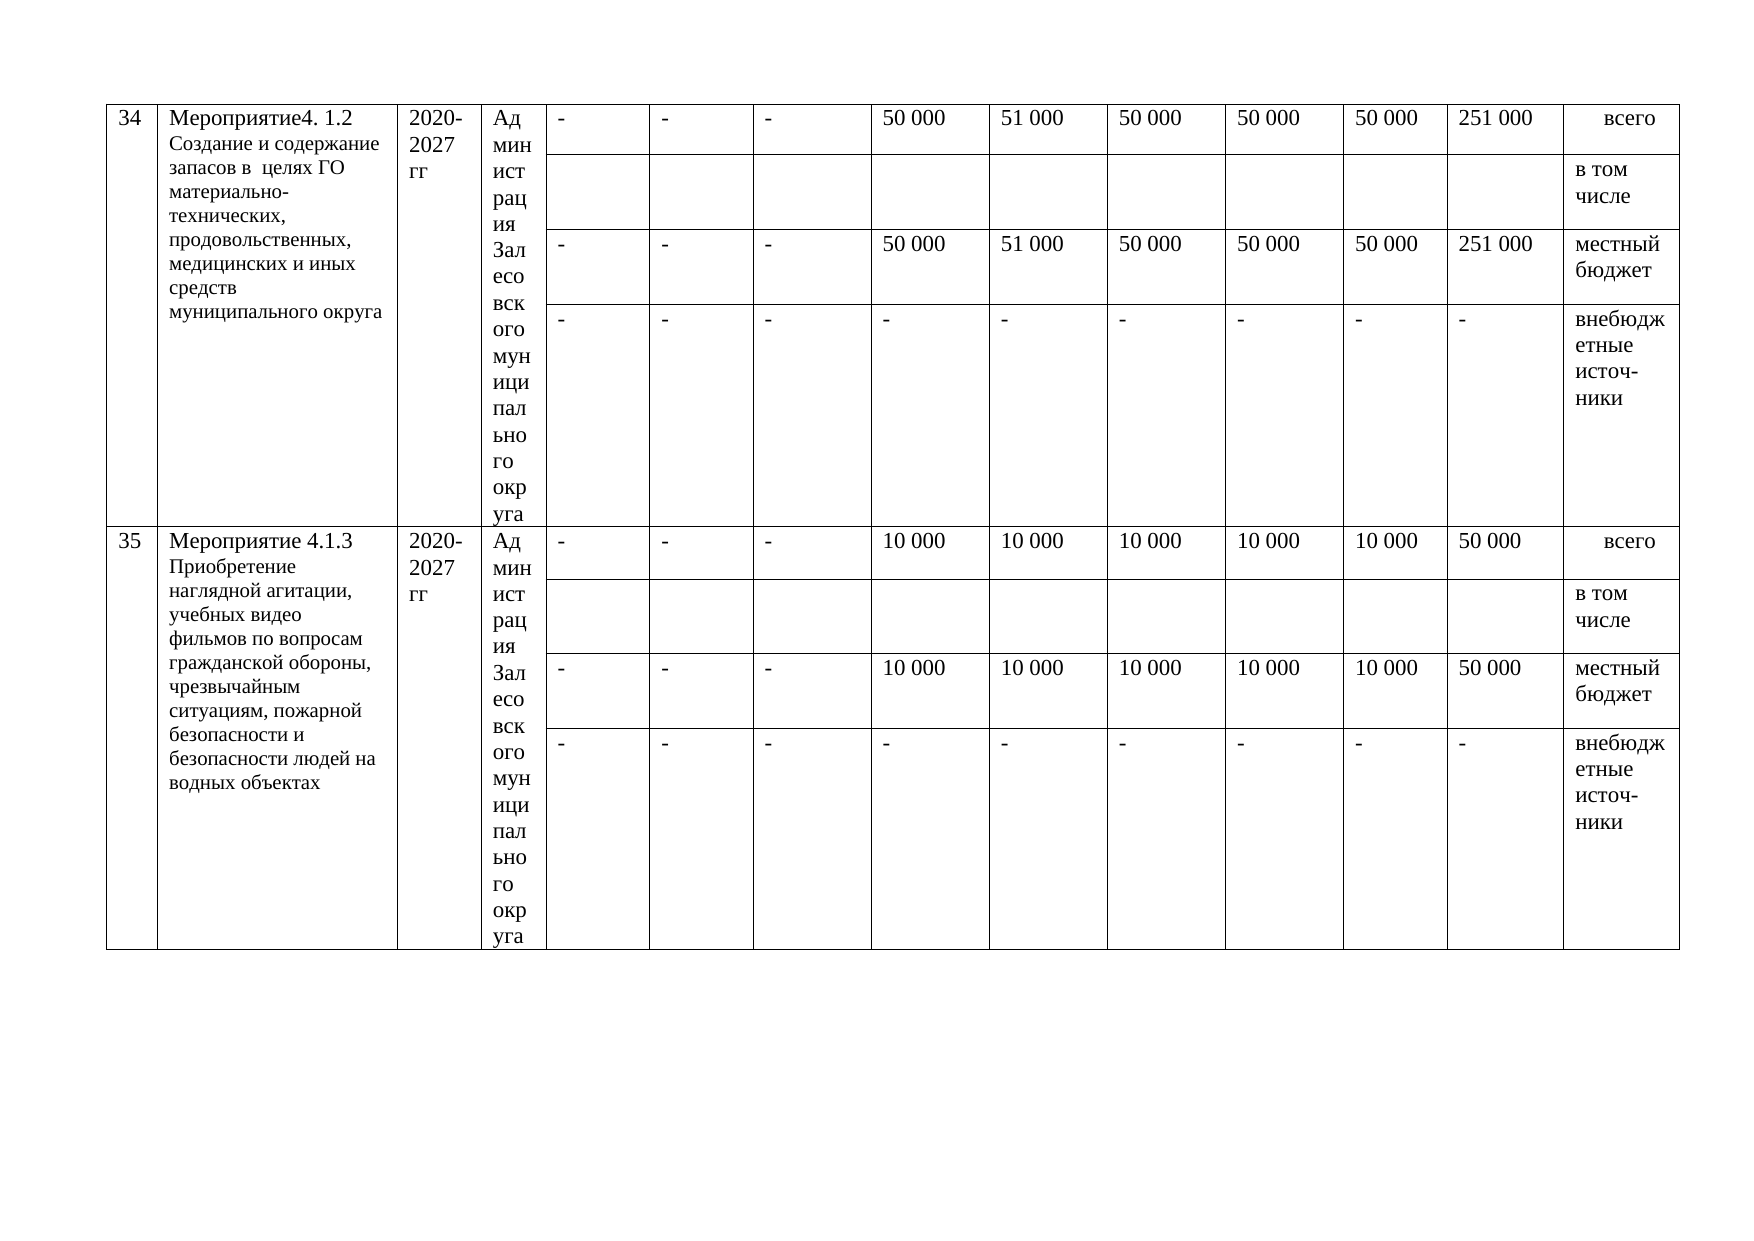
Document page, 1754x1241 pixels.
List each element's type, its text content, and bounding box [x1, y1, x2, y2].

table_cell Мероприятие4. 1.2 Создание и содержание запасов в целях ГО материально-технических, продовольственных, медицинских и иных средств муниципального округа [158, 105, 397, 526]
table_cell 10 000 [872, 527, 989, 578]
table_cell - [650, 230, 753, 303]
table_cell - [650, 305, 753, 526]
table_cell - [990, 305, 1107, 526]
table_cell - [650, 654, 753, 728]
table_cell всего [1564, 527, 1679, 578]
table_cell 10 000 [1108, 654, 1225, 728]
table_cell - [547, 654, 649, 728]
table_cell 10 000 [1226, 527, 1343, 578]
table_cell [650, 155, 753, 229]
table_cell 50 000 [1344, 230, 1447, 303]
table_cell [1108, 580, 1225, 653]
table_cell 10 000 [872, 654, 989, 728]
table_cell - [754, 527, 871, 578]
table_cell - [754, 105, 871, 154]
table_cell 10 000 [990, 654, 1107, 728]
table_cell - [1344, 729, 1447, 949]
table_cell 50 000 [1448, 654, 1563, 728]
table_cell [990, 155, 1107, 229]
table_cell 51 000 [990, 105, 1107, 154]
table_cell [872, 580, 989, 653]
table_cell [1226, 580, 1343, 653]
table_cell [1344, 580, 1447, 653]
table_cell [990, 580, 1107, 653]
table_cell [1448, 580, 1563, 653]
table_cell местный бюджет [1564, 230, 1679, 303]
table_cell 10 000 [990, 527, 1107, 578]
table_cell всего [1564, 105, 1679, 154]
table_cell - [1448, 305, 1563, 526]
table_cell [1448, 155, 1563, 229]
table_cell 51 000 [990, 230, 1107, 303]
table_cell 10 000 [1344, 654, 1447, 728]
table_cell 50 000 [1226, 105, 1343, 154]
table_cell 50 000 [1108, 230, 1225, 303]
table_cell 10 000 [1108, 527, 1225, 578]
table_cell 50 000 [1108, 105, 1225, 154]
table_cell 34 [107, 105, 157, 526]
table_cell 10 000 [1344, 527, 1447, 578]
table_cell внебюджетные источники [1564, 305, 1679, 526]
table_cell - [1344, 305, 1447, 526]
table_cell внебюджетные источники [1564, 729, 1679, 949]
table_cell - [1448, 729, 1563, 949]
table_cell - [547, 527, 649, 578]
table_cell - [547, 230, 649, 303]
table_cell [1344, 155, 1447, 229]
table_cell - [990, 729, 1107, 949]
table_cell 251 000 [1448, 230, 1563, 303]
table_cell 50 000 [1226, 230, 1343, 303]
table_cell - [1226, 729, 1343, 949]
table_cell 10 000 [1226, 654, 1343, 728]
table_cell - [547, 729, 649, 949]
table_cell 50 000 [872, 230, 989, 303]
table_cell - [547, 105, 649, 154]
table_cell [1108, 155, 1225, 229]
table_cell - [754, 230, 871, 303]
table_cell - [872, 305, 989, 526]
table_cell - [650, 527, 753, 578]
table_cell - [1108, 305, 1225, 526]
table_cell 2020- 2027 гг [398, 527, 481, 949]
table_cell Мероприятие 4.1.3 Приобретение наглядной агитации, учебных видео фильмов по вопросам гражданской обороны, чрезвычайным ситуациям, пожарной безопасности и безопасности людей на водных объектах [158, 527, 397, 949]
table_cell - [1226, 305, 1343, 526]
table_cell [482, 105, 546, 526]
table_cell 50 000 [1344, 105, 1447, 154]
table_cell [1226, 155, 1343, 229]
table_cell [754, 580, 871, 653]
table_cell 50 000 [872, 105, 989, 154]
table_cell в том числе [1564, 155, 1679, 229]
table_cell - [1108, 729, 1225, 949]
table_cell 2020- 2027 гг [398, 105, 481, 526]
table_cell - [754, 305, 871, 526]
table_cell [547, 580, 649, 653]
table_cell местный бюджет [1564, 654, 1679, 728]
table_cell [650, 580, 753, 653]
table_cell - [547, 305, 649, 526]
table_cell - [650, 105, 753, 154]
table_cell - [872, 729, 989, 949]
table_cell - [650, 729, 753, 949]
table_cell [754, 155, 871, 229]
table_cell 50 000 [1448, 527, 1563, 578]
table_cell в том числе [1564, 580, 1679, 653]
table_cell Администрация Залесовского муниципального округа [482, 527, 546, 949]
table_cell 35 [107, 527, 157, 949]
table_cell 251 000 [1448, 105, 1563, 154]
table_cell [547, 155, 649, 229]
table_cell - [754, 654, 871, 728]
table_cell [872, 155, 989, 229]
table_cell - [754, 729, 871, 949]
